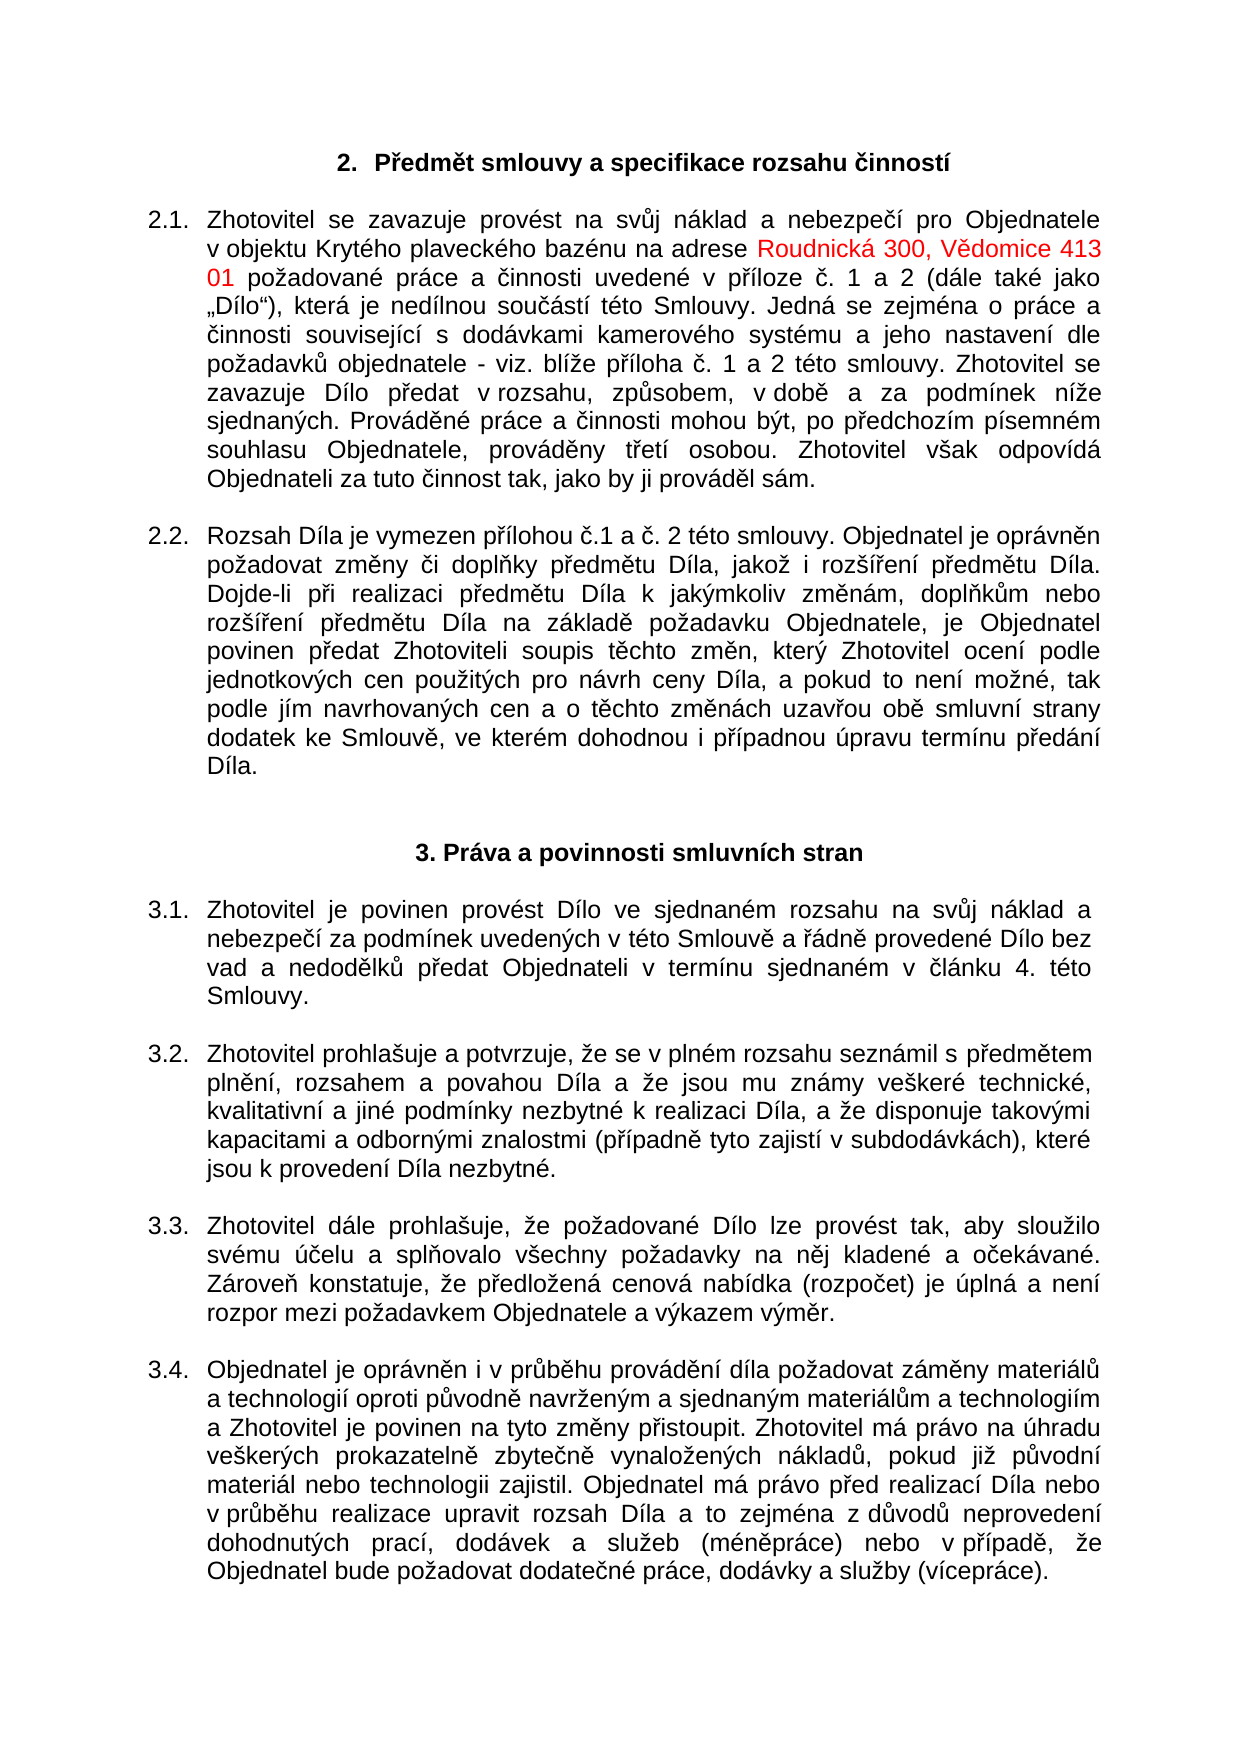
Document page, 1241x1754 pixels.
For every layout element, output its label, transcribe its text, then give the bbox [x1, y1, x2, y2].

text 3.1. Zhotovitel je povinen provést Dílo ve sjednaném rozsahu na svůj náklad a nebezpečí za podmínek uvedených v této Smlouvě a řádně provedené Dílo bez vad a nedodělků předat Objednateli v termínu sjednaném v článku 4. této Smlouvy. [148, 895, 1093, 1010]
text 3.2. Zhotovitel prohlašuje a potvrzuje, že se v plném rozsahu seznámil s předmětem plnění, rozsahem a povahou Díla a že jsou mu známy veškeré technické, kvalitativní a jiné podmínky nezbytné k realizaci Díla, a že disponuje takovými kapacitami a odbornými znalostmi (případně tyto zajistí v subdodávkách), které jsou k provedení Díla nezbytné. [148, 1039, 1093, 1183]
text 3.3. Zhotovitel dále prohlašuje, že požadované Dílo lze provést tak, aby sloužilo svému účelu a splňovalo všechny požadavky na něj kladené a očekávané. Zároveň konstatuje, že předložená cenová nabídka (rozpočet) je úplná a není rozpor mezi požadavkem Objednatele a výkazem výměr. [148, 1211, 1102, 1326]
list Předmět smlouvy a specifikace rozsahu činností [185, 148, 1102, 176]
text 3. Práva a povinnosti smluvních stran [177, 838, 1102, 866]
text 2.1. Zhotovitel se zavazuje provést na svůj náklad a nebezpečí pro Objednatele v objektu Krytého plaveckého bazénu na adrese Roudnická 300, Vědomice 413 01 požadované práce a činnosti uvedené v příloze č. 1 a 2 (dále také jako „Dílo“), která je nedílnou součástí této Smlouvy. Jedná se zejména o práce a činnosti související s dodávkami kamerového systému a jeho nastavení dle požadavků objednatele - viz. blíže příloha č. 1 a 2 této smlouvy. Zhotovitel se zavazuje Dílo předat v rozsahu, způsobem, v době a za podmínek níže sjednaných. Prováděné práce a činnosti mohou být, po předchozím písemném souhlasu Objednatele, prováděny třetí osobou. Zhotovitel však odpovídá Objednateli za tuto činnost tak, jako by ji prováděl sám. [148, 205, 1102, 493]
text 3.4. Objednatel je oprávněn i v průběhu provádění díla požadovat záměny materiálů a technologií oproti původně navrženým a sjednaným materiálům a technologiím a Zhotovitel je povinen na tyto změny přistoupit. Zhotovitel má právo na úhradu veškerých prokazatelně zbytečně vynaložených nákladů, pokud již původní materiál nebo technologii zajistil. Objednatel má právo před realizací Díla nebo v průběhu realizace upravit rozsah Díla a to zejména z důvodů neprovedení dohodnutých prací, dodávek a služeb (méněpráce) nebo v případě, že Objednatel bude požadovat dodatečné práce, dodávky a služby (vícepráce). [148, 1355, 1102, 1585]
list Rozsah Díla je vymezen přílohou č.1 a č. 2 této smlouvy. Objednatel je oprávněn požadovat změny či doplňky předmětu Díla, jakož i rozšíření předmětu Díla. Dojde-li při realizaci předmětu Díla k jakýmkoliv změnám, doplňkům nebo rozšíření předmětu Díla na základě požadavku Objednatele, je Objednatel povinen předat Zhotoviteli soupis těchto změn, který Zhotovitel ocení podle jednotkových cen použitých pro návrh ceny Díla, a pokud to není možné, tak podle jím navrhovaných cen a o těchto změnách uzavřou obě smluvní strany dodatek ke Smlouvě, ve kterém dohodnou i případnou úpravu termínu předání Díla. [148, 521, 1102, 780]
